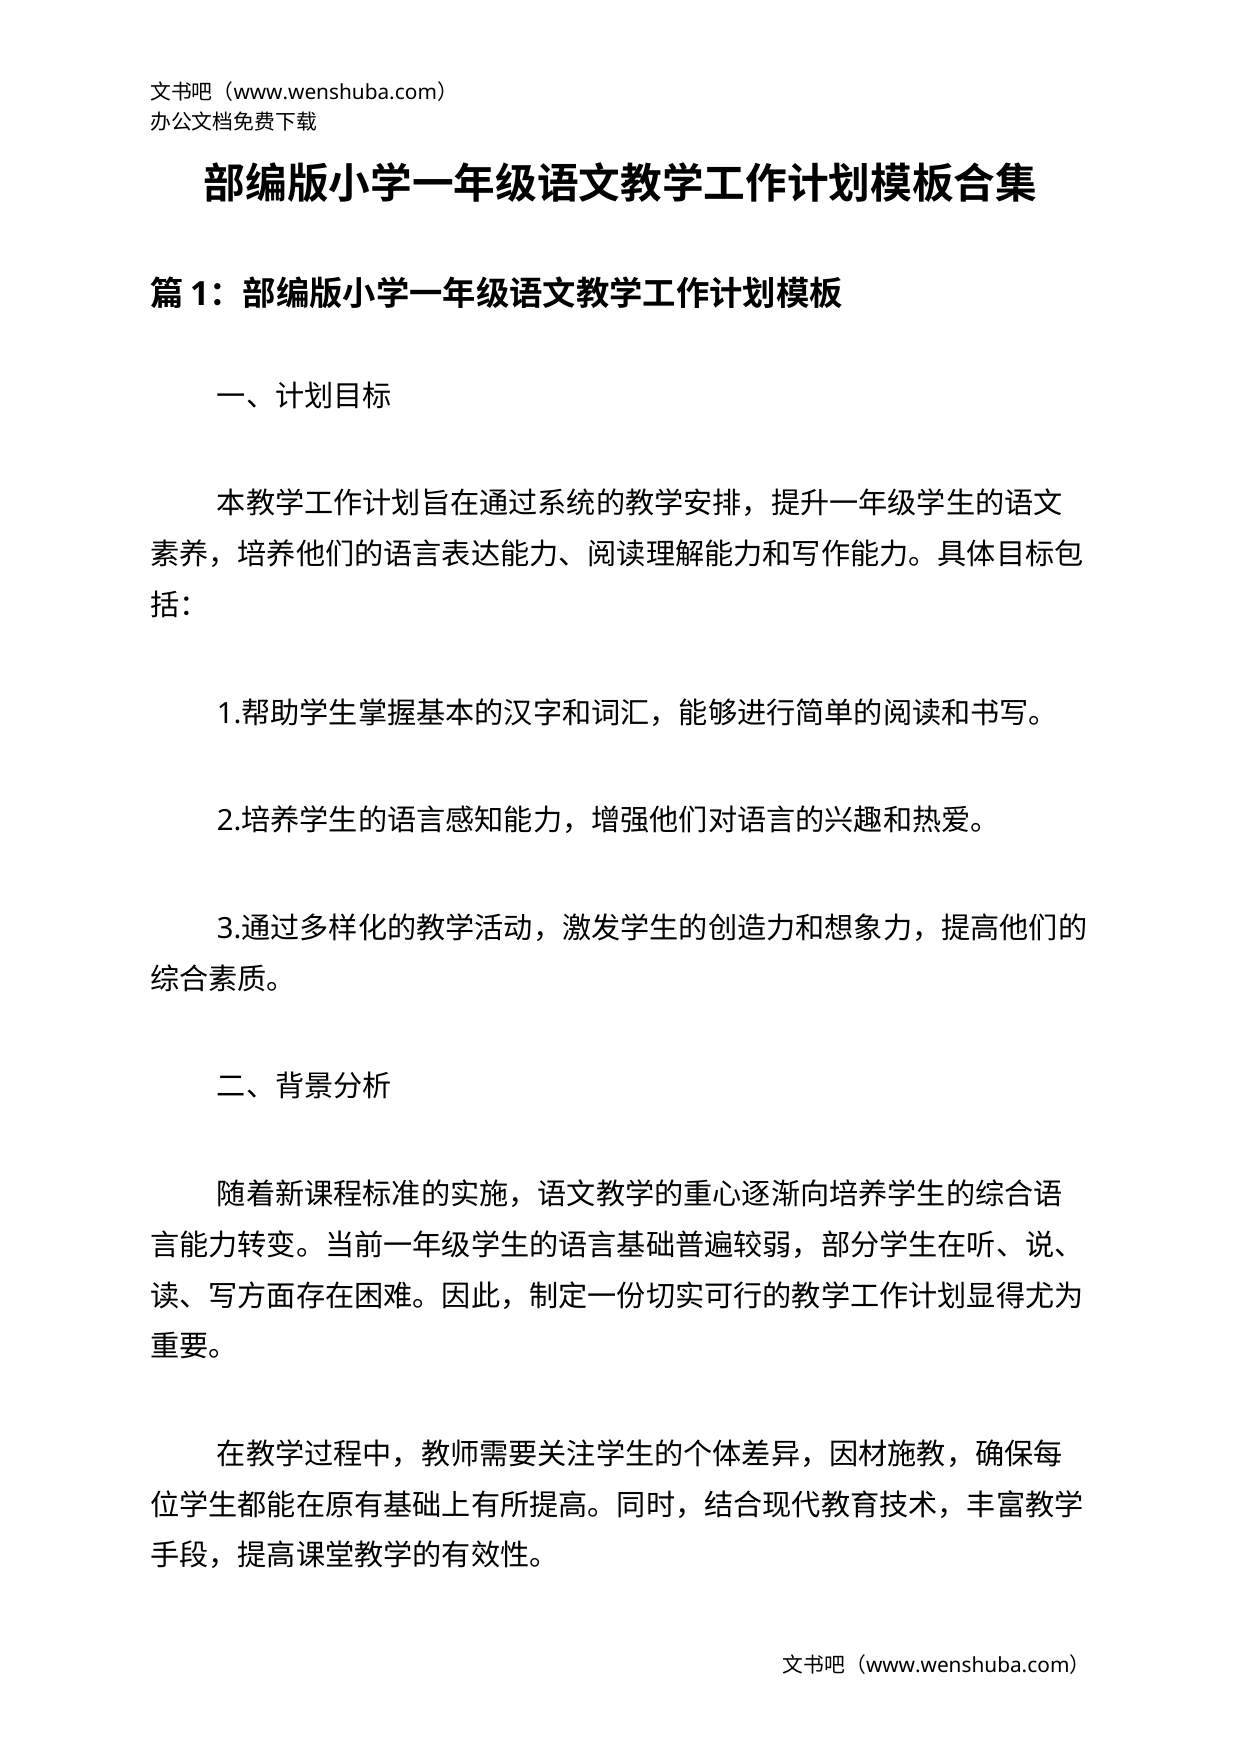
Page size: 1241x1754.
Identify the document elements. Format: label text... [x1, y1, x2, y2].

text 一、计划目标 [150, 372, 1090, 415]
text 二、背景分析 [150, 1063, 1090, 1105]
subtitle 部编版小学一年级语文教学工作计划模板合集 [150, 150, 1090, 210]
text 2.培养学生的语言感知能力，增强他们对语言的兴趣和热爱。 [150, 797, 1090, 839]
text 在教学过程中，教师需要关注学生的个体差异，因材施教，确保每位学生都能在原有基础上有所提高。同时，结合现代教育技术，丰富教学手段，提高课堂教学的有效性。 [150, 1430, 1090, 1574]
text 3.通过多样化的教学活动，激发学生的创造力和想象力，提高他们的综合素质。 [150, 904, 1090, 998]
text 1.帮助学生掌握基本的汉字和词汇，能够进行简单的阅读和书写。 [150, 689, 1090, 732]
text 本教学工作计划旨在通过系统的教学安排，提升一年级学生的语文素养，培养他们的语言表达能力、阅读理解能力和写作能力。具体目标包括： [150, 480, 1090, 624]
text 篇1：部编版小学一年级语文教学工作计划模板 [150, 267, 1090, 316]
text 随着新课程标准的实施，语文教学的重心逐渐向培养学生的综合语言能力转变。当前一年级学生的语言基础普遍较弱，部分学生在听、说、读、写方面存在困难。因此，制定一份切实可行的教学工作计划显得尤为重要。 [150, 1171, 1090, 1365]
